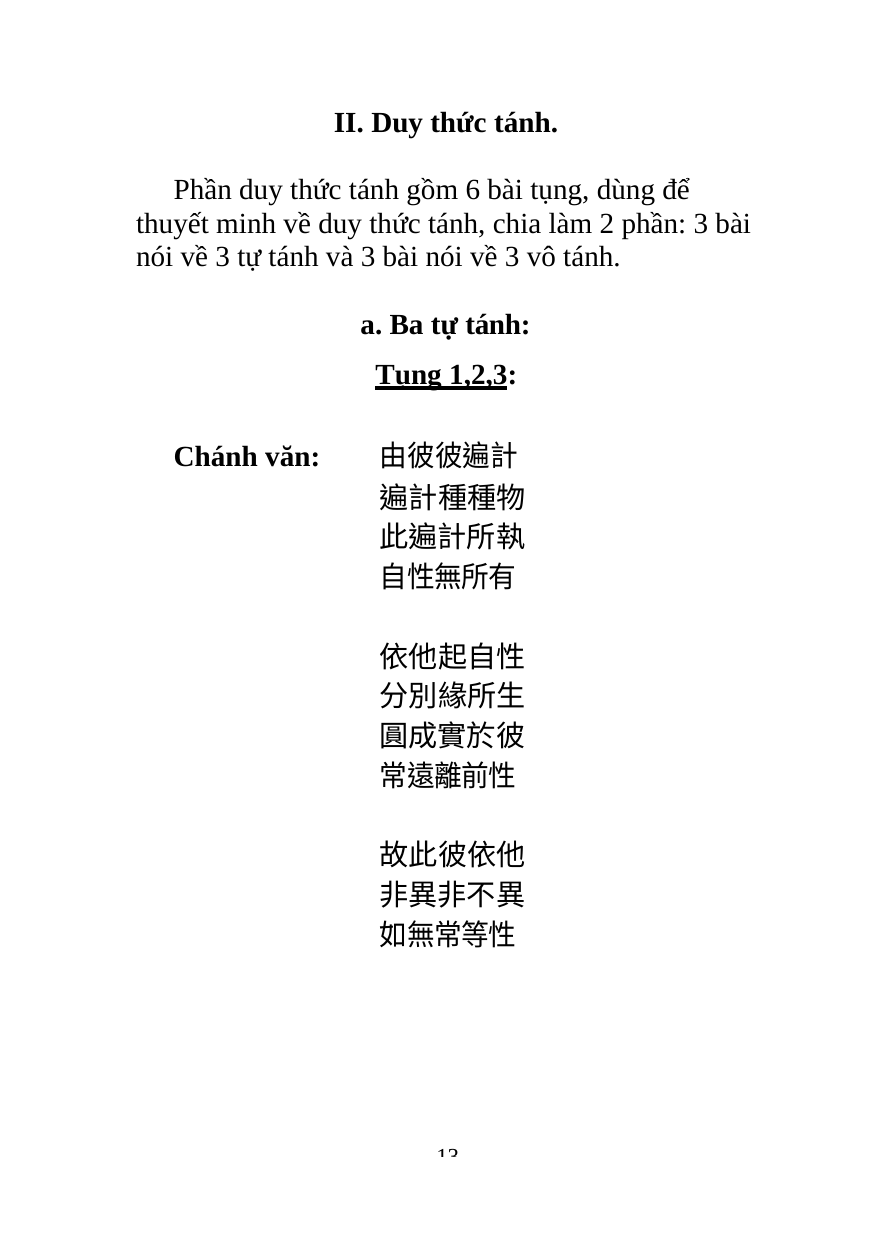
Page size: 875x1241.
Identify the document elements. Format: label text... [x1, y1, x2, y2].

subtitle Duy thức tánh. [334, 106, 782, 139]
text Phần duy thức tánh gồm 6 bài tụng, dùng để thuyết minh về duy thức tánh, chia làm 2 phần: 3 bài nói về 3 tự tánh và 3 bài nói về 3 vô tánh. [136, 172, 752, 273]
text 遍計種種物此遍計所執自性無所有 [379, 477, 526, 596]
text Chánh văn: 由彼彼遍計 [173, 426, 782, 477]
text 依他起自性分別緣所生圓成實於彼常遠離前性 [379, 636, 526, 795]
subtitle Ba tự tánh: Tụng 1,2,3: [360, 307, 532, 391]
text 故此彼依他非異非不異如無常等性 [379, 834, 526, 954]
